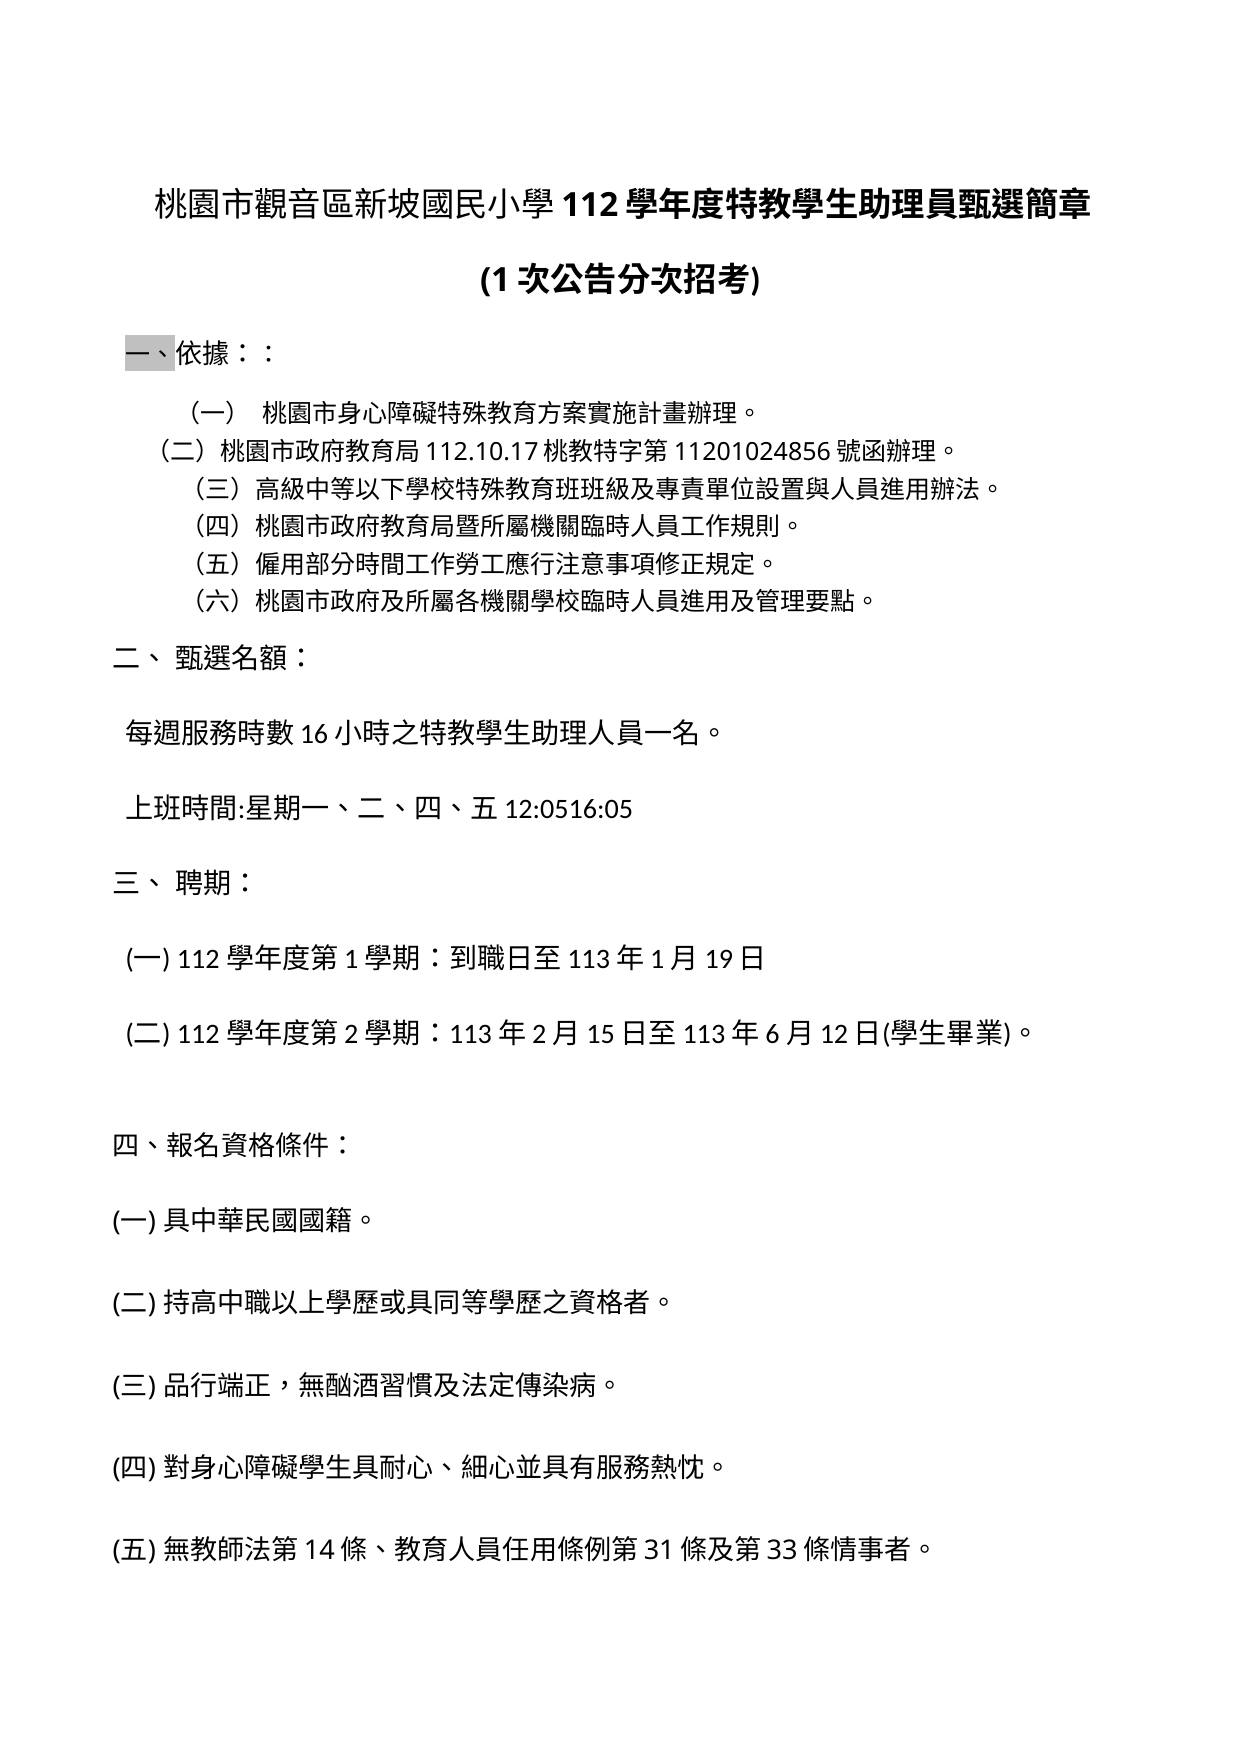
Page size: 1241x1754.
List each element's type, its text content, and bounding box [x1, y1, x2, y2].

text (一) 112 學年度第1 學期：到職日至113 年1 月19日 [112, 919, 1128, 994]
text (二) 112 學年度第2 學期：113 年2 月15日至113 年6 月12日(學生畢業)。 [112, 994, 1128, 1069]
list （五）僱用部分時間工作勞工應行注意事項修正規定。 [180, 544, 1128, 581]
text （六）桃園市政府及所屬各機關學校臨時人員進用及管理要點。 [180, 581, 1128, 619]
text 每週服務時數16 小時之特教學生助理人員一名。 [112, 694, 1128, 769]
text 二、 甄選名額： [112, 619, 1128, 694]
text (一) 具中華民國國籍。 [112, 1181, 1128, 1256]
text (1次公告分次招考) [112, 239, 1128, 314]
text (四) 對身心障礙學生具耐心、細心並具有服務熱忱。 [112, 1428, 1128, 1503]
text (二) 持高中職以上學歷或具同等學歷之資格者。 [112, 1263, 1128, 1338]
text 上班時間:星期一、二、四、五12:0516:05 [112, 769, 1128, 844]
list （四）桃園市政府教育局暨所屬機關臨時人員工作規則。 [180, 506, 1128, 544]
text (三) 品行端正，無酗酒習慣及法定傳染病。 [112, 1346, 1128, 1421]
text (五) 無教師法第14條、教育人員任用條例第31條及第33條情事者。 [112, 1510, 1128, 1585]
text 四、報名資格條件： [112, 1106, 1128, 1181]
text 一、依據：： [125, 314, 1128, 389]
text （二）桃園市政府教育局112.10.17桃教特字第11201024856號函辦理。 [112, 431, 1128, 469]
text 三、 聘期： [112, 844, 1128, 919]
list 桃園市身心障礙特殊教育方案實施計畫辦理。 [175, 389, 1128, 431]
text 桃園市觀音區新坡國民小學112學年度特教學生助理員甄選簡章 [112, 164, 1128, 239]
list （三）高級中等以下學校特殊教育班班級及專責單位設置與人員進用辦法。 [180, 469, 1128, 506]
